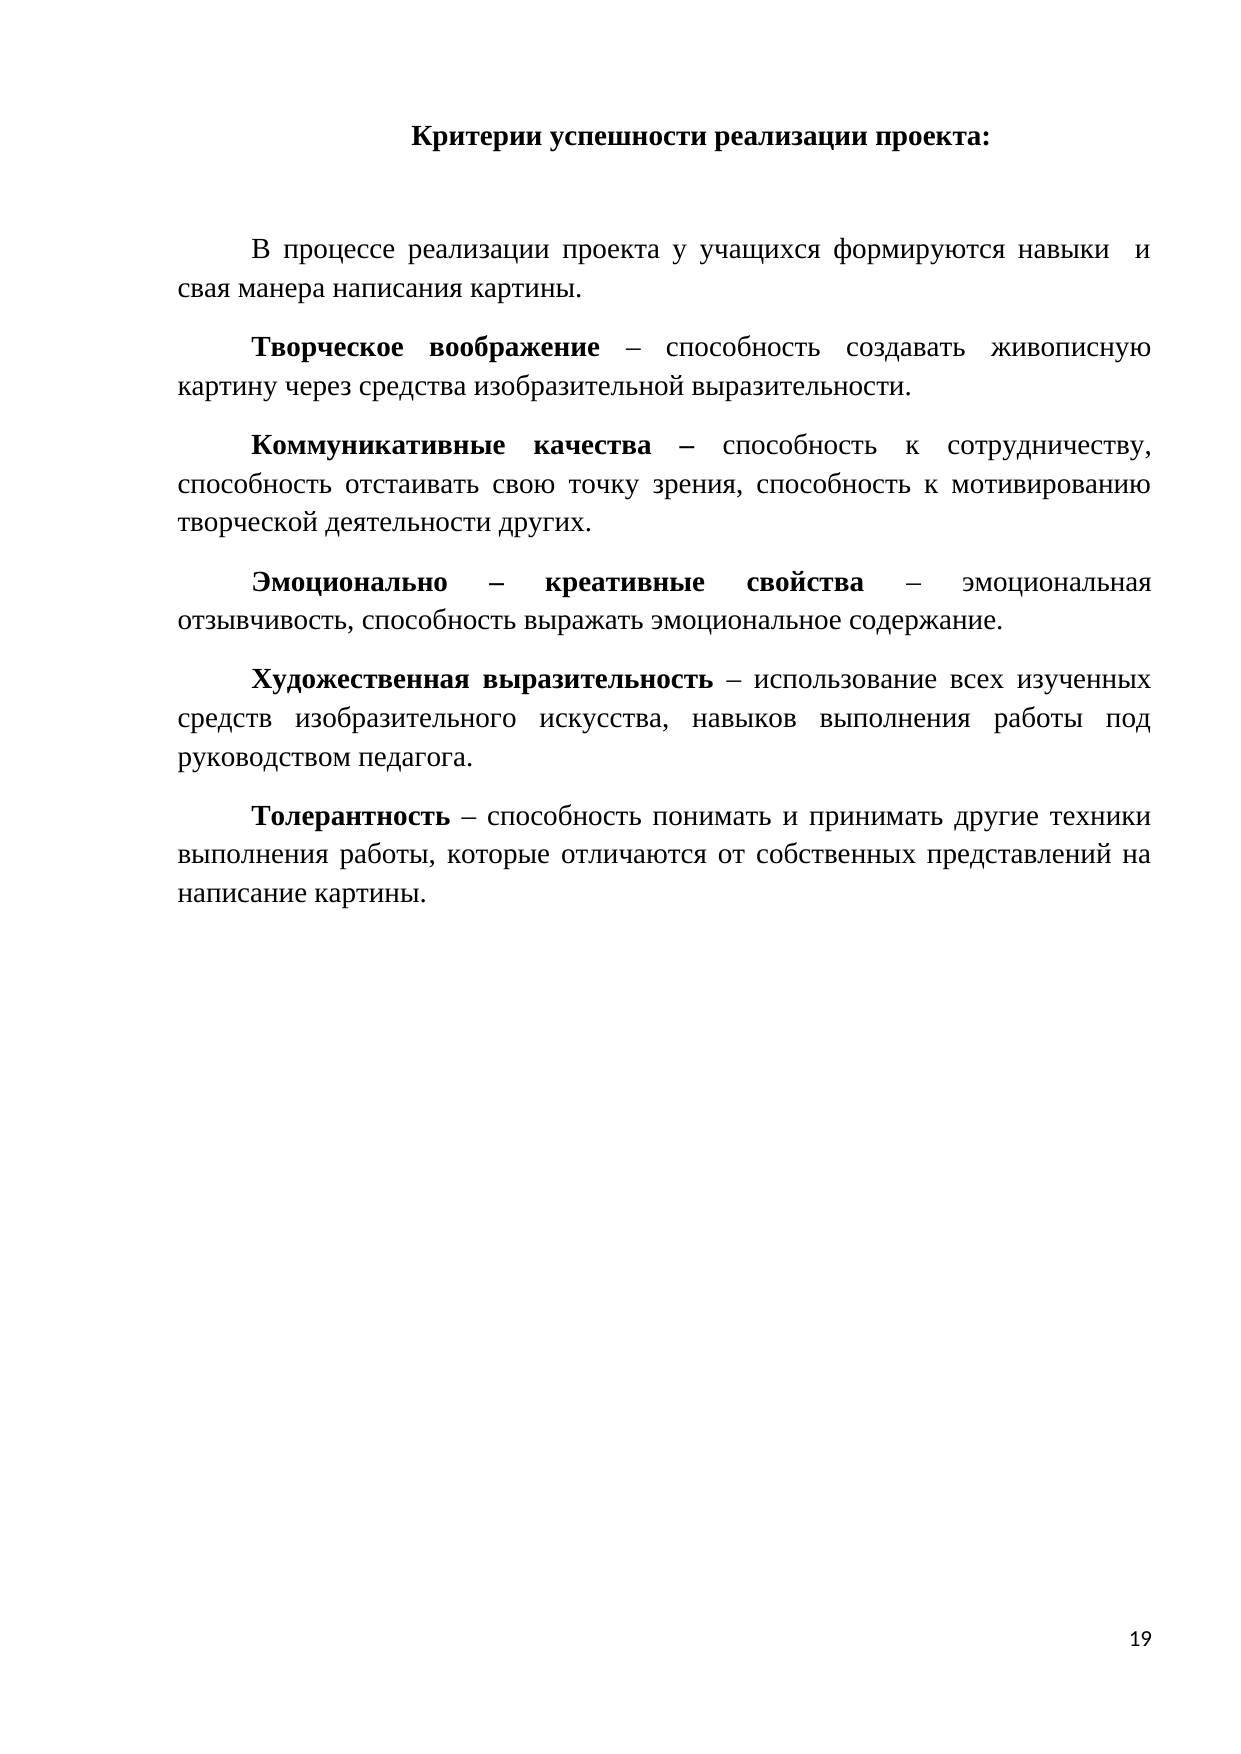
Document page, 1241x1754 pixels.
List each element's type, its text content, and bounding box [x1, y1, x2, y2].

text Эмоционально – креативные свойства – эмоциональная отзывчивость, способность выражать эмоциональное содержание. [177, 564, 1152, 636]
text В процессе реализации проекта у учащихся формируются навыки и свая манера написания картины. [177, 231, 1152, 303]
text Толерантность – способность понимать и принимать другие техники выполнения работы, которые отличаются от собственных представлений на написание картины. [177, 798, 1152, 909]
text Критерии успешности реализации проекта: [177, 118, 1152, 152]
text Художественная выразительность – использование всех изученных средств изобразительного искусства, навыков выполнения работы под руководством педагога. [177, 662, 1152, 772]
text Коммуникативные качества – способность к сотрудничеству, способность отстаивать свою точку зрения, способность к мотивированию творческой деятельности других. [177, 427, 1152, 538]
text Творческое воображение – способность создавать живописную картину через средства изобразительной выразительности. [177, 329, 1152, 401]
